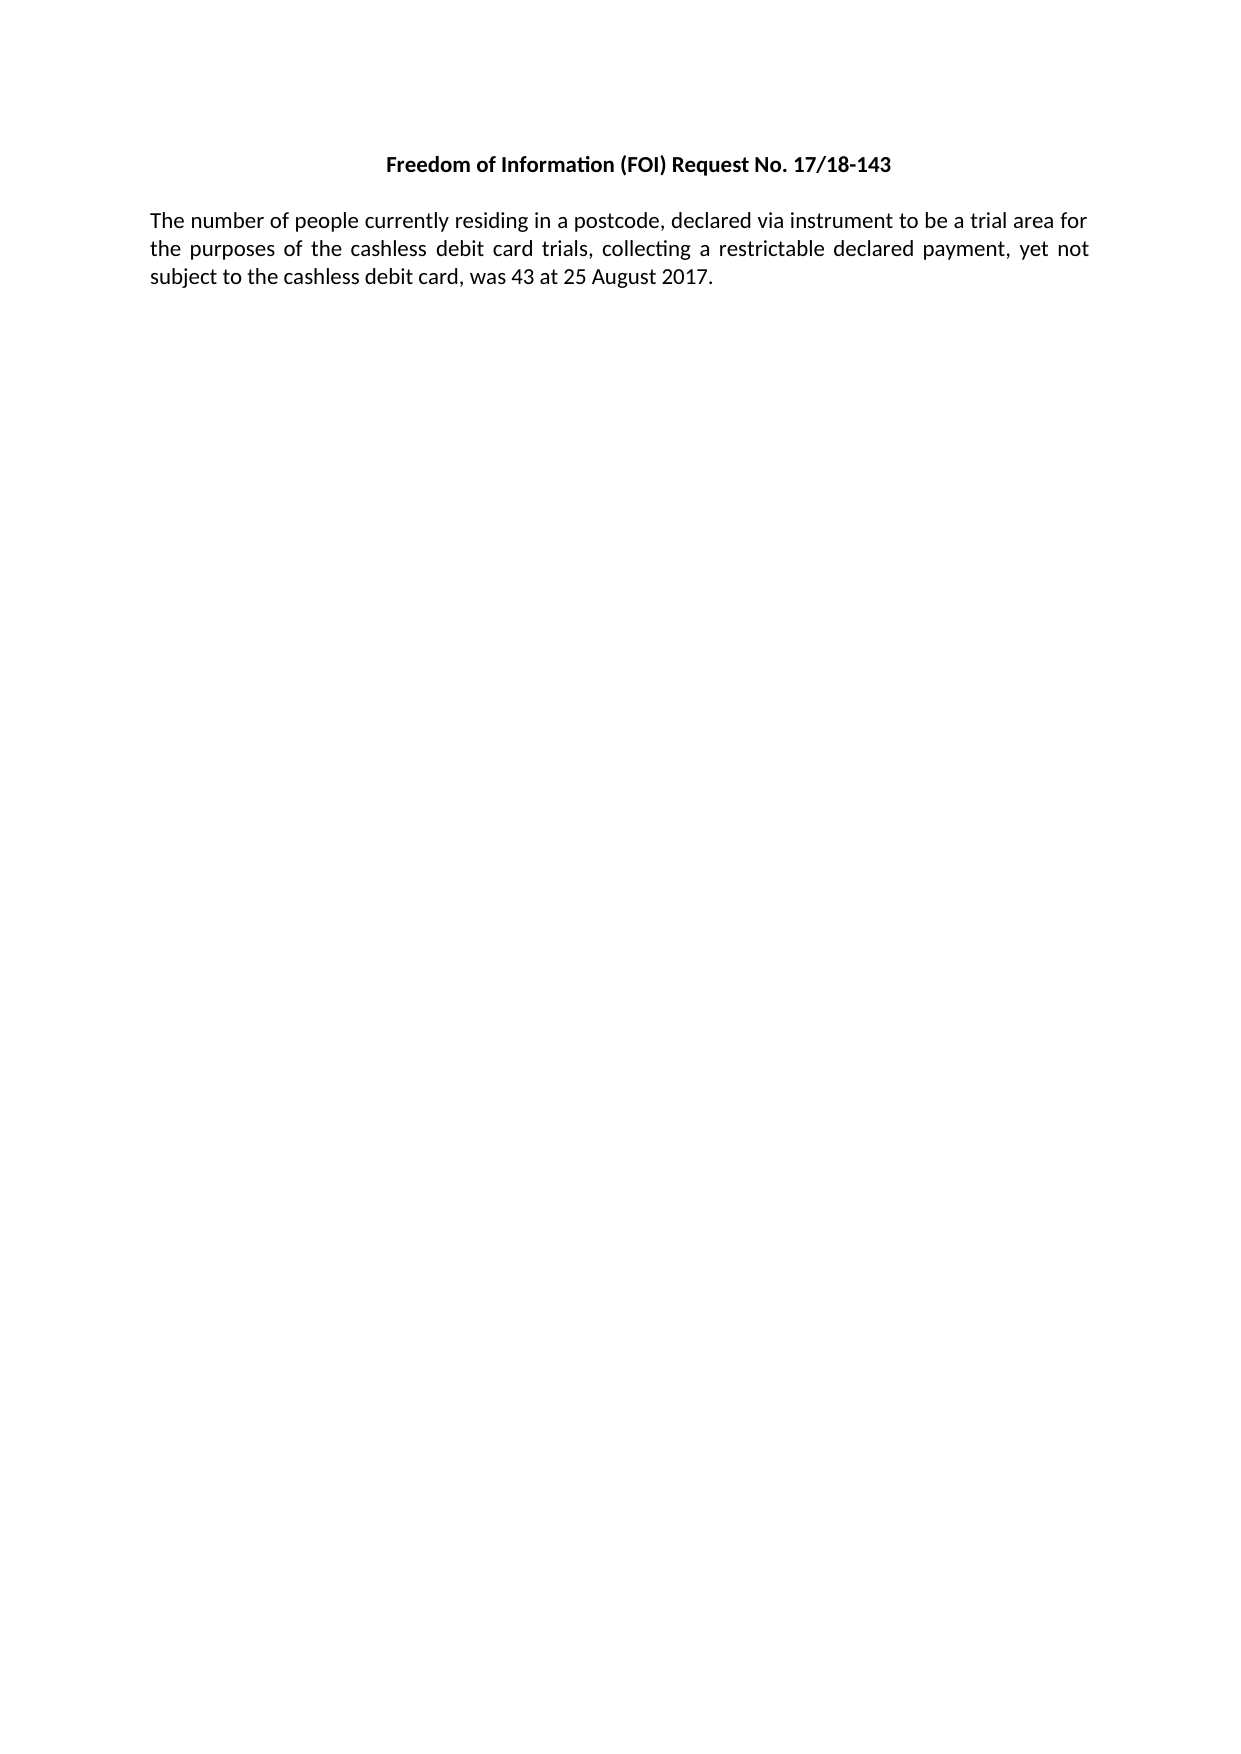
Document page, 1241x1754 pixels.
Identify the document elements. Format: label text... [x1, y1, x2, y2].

text The number of people currently residing in a postcode, declared via instrument to be a trial area for the purposes of the cashless debit card trials, collecting a restrictable declared payment, yet not subject to the cashless debit card, was 43 at 25 August 2017. [150, 206, 1090, 290]
text Freedom of Information (FOI) Request No. 17/18-143 [187, 150, 1090, 178]
